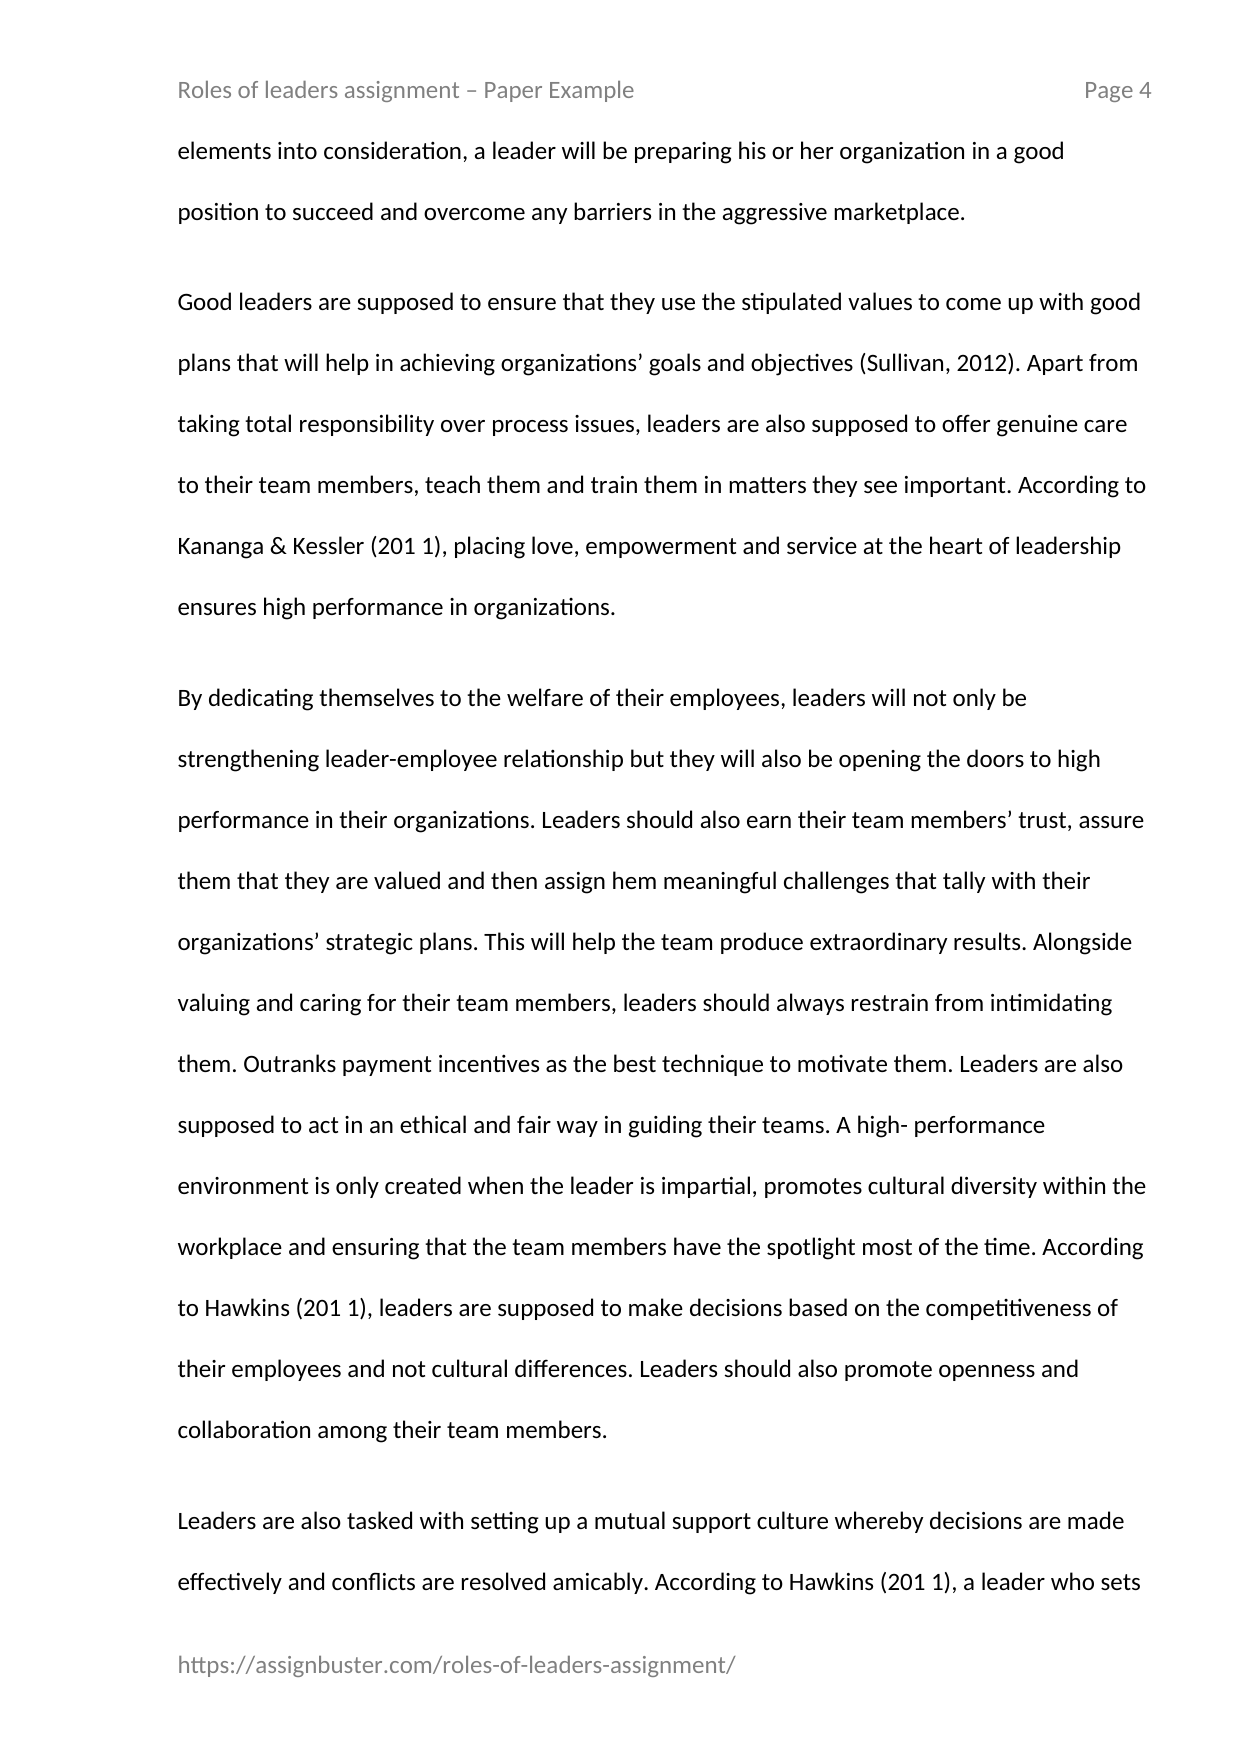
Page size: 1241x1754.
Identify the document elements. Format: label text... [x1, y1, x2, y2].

text By dedicating themselves to the welfare of their employees, leaders will not only be strengthening leader-employee relationship but they will also be opening the doors to high performance in their organizations. Leaders should also earn their team members’ trust, assure them that they are valued and then assign hem meaningful challenges that tally with their organizations’ strategic plans. This will help the team produce extraordinary results. Alongside valuing and caring for their team members, leaders should always restrain from intimidating them. Outranks payment incentives as the best technique to motivate them. Leaders are also supposed to act in an ethical and fair way in guiding their teams. A high- performance environment is only created when the leader is impartial, promotes cultural diversity within the workplace and ensuring that the team members have the spotlight most of the time. According to Hawkins (201 1), leaders are supposed to make decisions based on the competitiveness of their employees and not cultural differences. Leaders should also promote openness and collaboration among their team members. [177, 682, 1152, 1445]
text Good leaders are supposed to ensure that they use the stipulated values to come up with good plans that will help in achieving organizations’ goals and objectives (Sullivan, 2012). Apart from taking total responsibility over process issues, leaders are also supposed to offer genuine care to their team members, teach them and train them in matters they see important. According to Kananga & Kessler (201 1), placing love, empowerment and service at the heart of leadership ensures high performance in organizations. [177, 286, 1152, 622]
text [177, 135, 1152, 226]
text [177, 1505, 1152, 1597]
